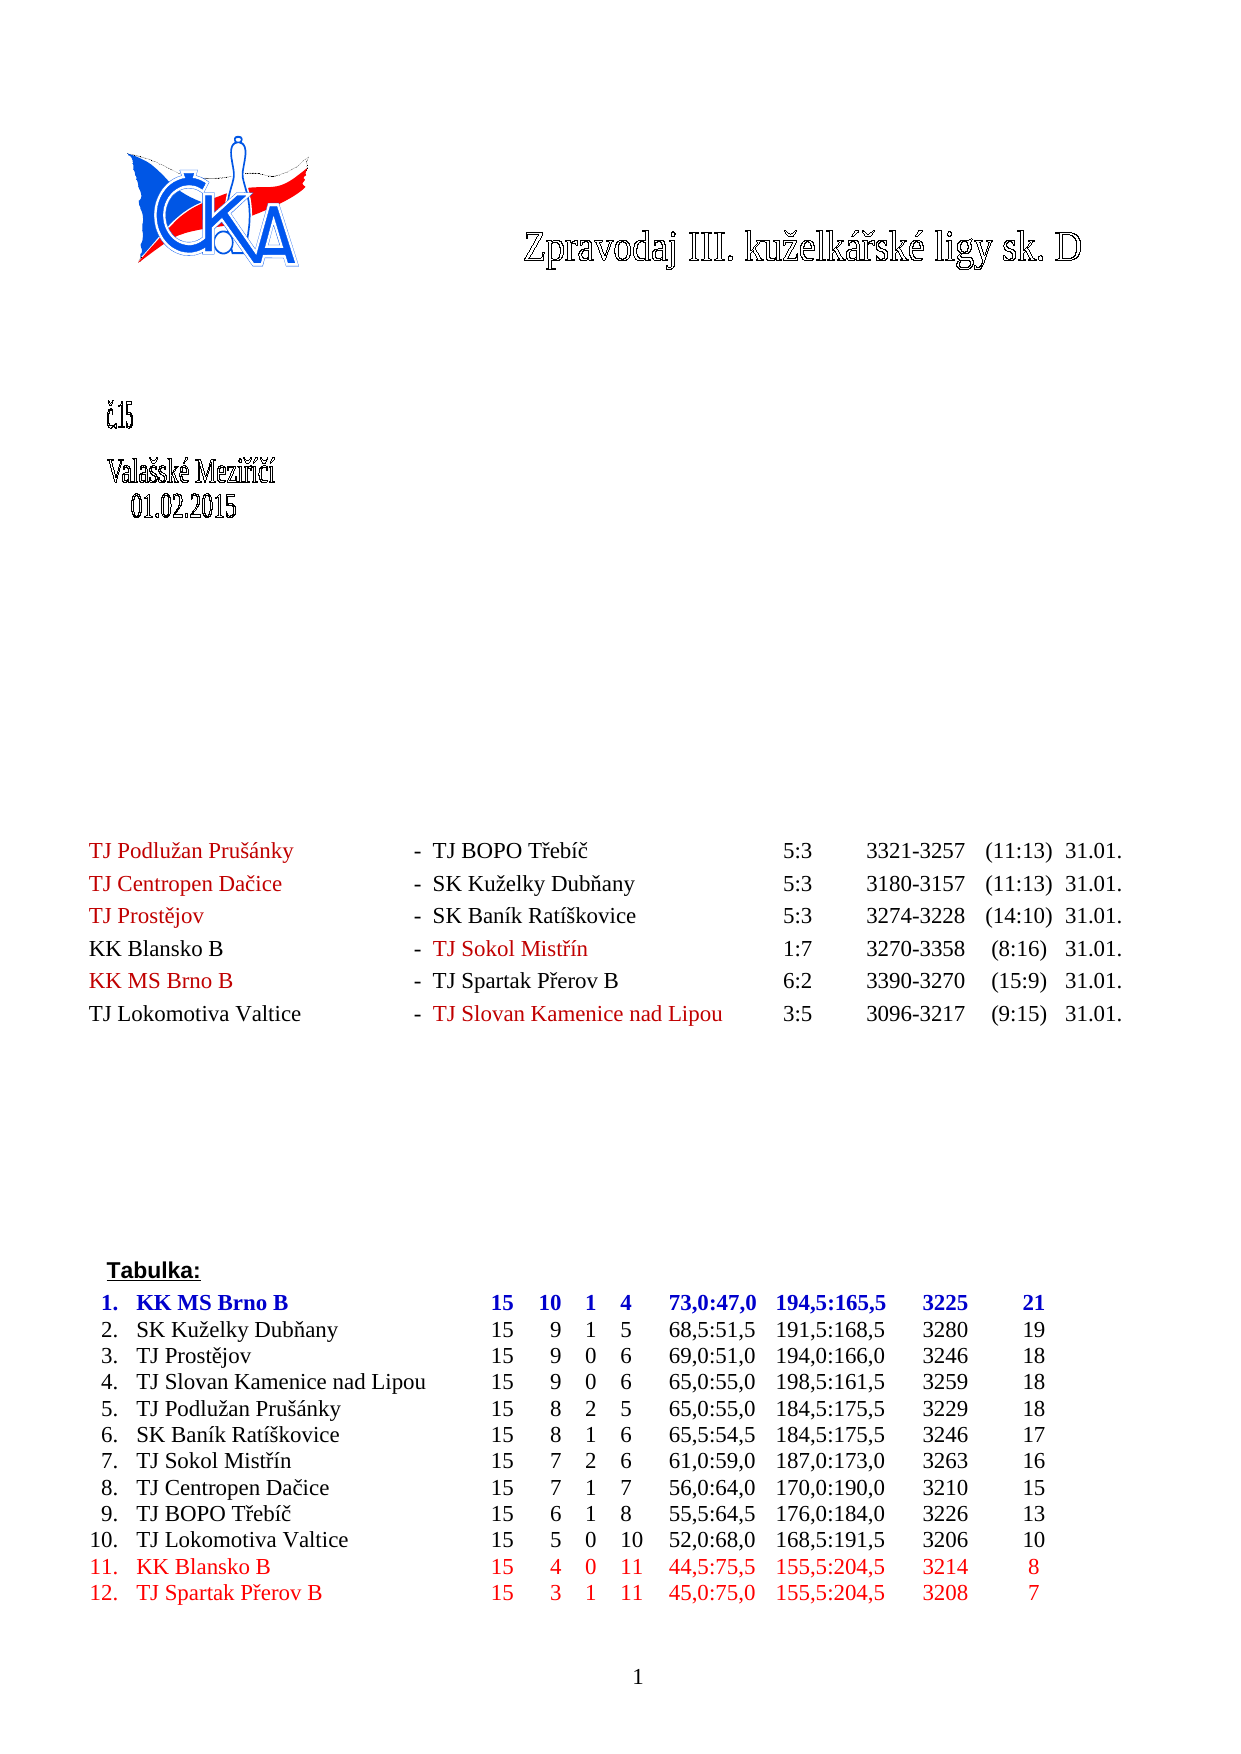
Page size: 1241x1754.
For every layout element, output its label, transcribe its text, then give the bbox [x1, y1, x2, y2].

text KK MS Brno B - TJ Spartak Přerov B 6:2 3390-3270 (15:9) 31.01. [89, 967, 1152, 994]
text 9. TJ BOPO Třebíč 15 6 1 8 55,5:64,5 176,0:184,0 3226 13 [89, 1500, 1152, 1527]
text TJ Centropen Dačice - SK Kuželky Dubňany 5:3 3180-3157 (11:13) 31.01. [89, 869, 1152, 896]
text 5. TJ Podlužan Prušánky 15 8 2 5 65,0:55,0 184,5:175,5 3229 18 [89, 1395, 1152, 1421]
subtitle Tabulka: [106, 1257, 1158, 1283]
text 11. KK Blansko B 15 4 0 11 44,5:75,5 155,5:204,5 3214 8 [89, 1553, 1152, 1579]
text TJ Podlužan Prušánky - TJ BOPO Třebíč 5:3 3321-3257 (11:13) 31.01. [89, 837, 1152, 863]
text 12. TJ Spartak Přerov B 15 3 1 11 45,0:75,0 155,5:204,5 3208 7 [89, 1579, 1152, 1606]
text KK Blansko B - TJ Sokol Mistřín 1:7 3270-3358 (8:16) 31.01. [89, 935, 1152, 961]
text 3. TJ Prostějov 15 9 0 6 69,0:51,0 194,0:166,0 3246 18 [89, 1342, 1152, 1368]
text 4. TJ Slovan Kamenice nad Lipou 15 9 0 6 65,0:55,0 198,5:161,5 3259 18 [89, 1368, 1152, 1395]
text 2. SK Kuželky Dubňany 15 9 1 5 68,5:51,5 191,5:168,5 3280 19 [89, 1316, 1152, 1342]
text 6. SK Baník Ratíškovice 15 8 1 6 65,5:54,5 184,5:175,5 3246 17 [89, 1421, 1152, 1447]
text 1. KK MS Brno B 15 10 1 4 73,0:47,0 194,5:165,5 3225 21 [89, 1289, 1152, 1316]
text 10. TJ Lokomotiva Valtice 15 5 0 10 52,0:68,0 168,5:191,5 3206 10 [89, 1527, 1152, 1553]
text 8. TJ Centropen Dačice 15 7 1 7 56,0:64,0 170,0:190,0 3210 15 [89, 1474, 1152, 1500]
text TJ Prostějov - SK Baník Ratíškovice 5:3 3274-3228 (14:10) 31.01. [89, 902, 1152, 928]
text TJ Lokomotiva Valtice - TJ Slovan Kamenice nad Lipou 3:5 3096-3217 (9:15) 31.01. [89, 1000, 1152, 1026]
text 7. TJ Sokol Mistřín 15 7 2 6 61,0:59,0 187,0:173,0 3263 16 [89, 1447, 1152, 1474]
